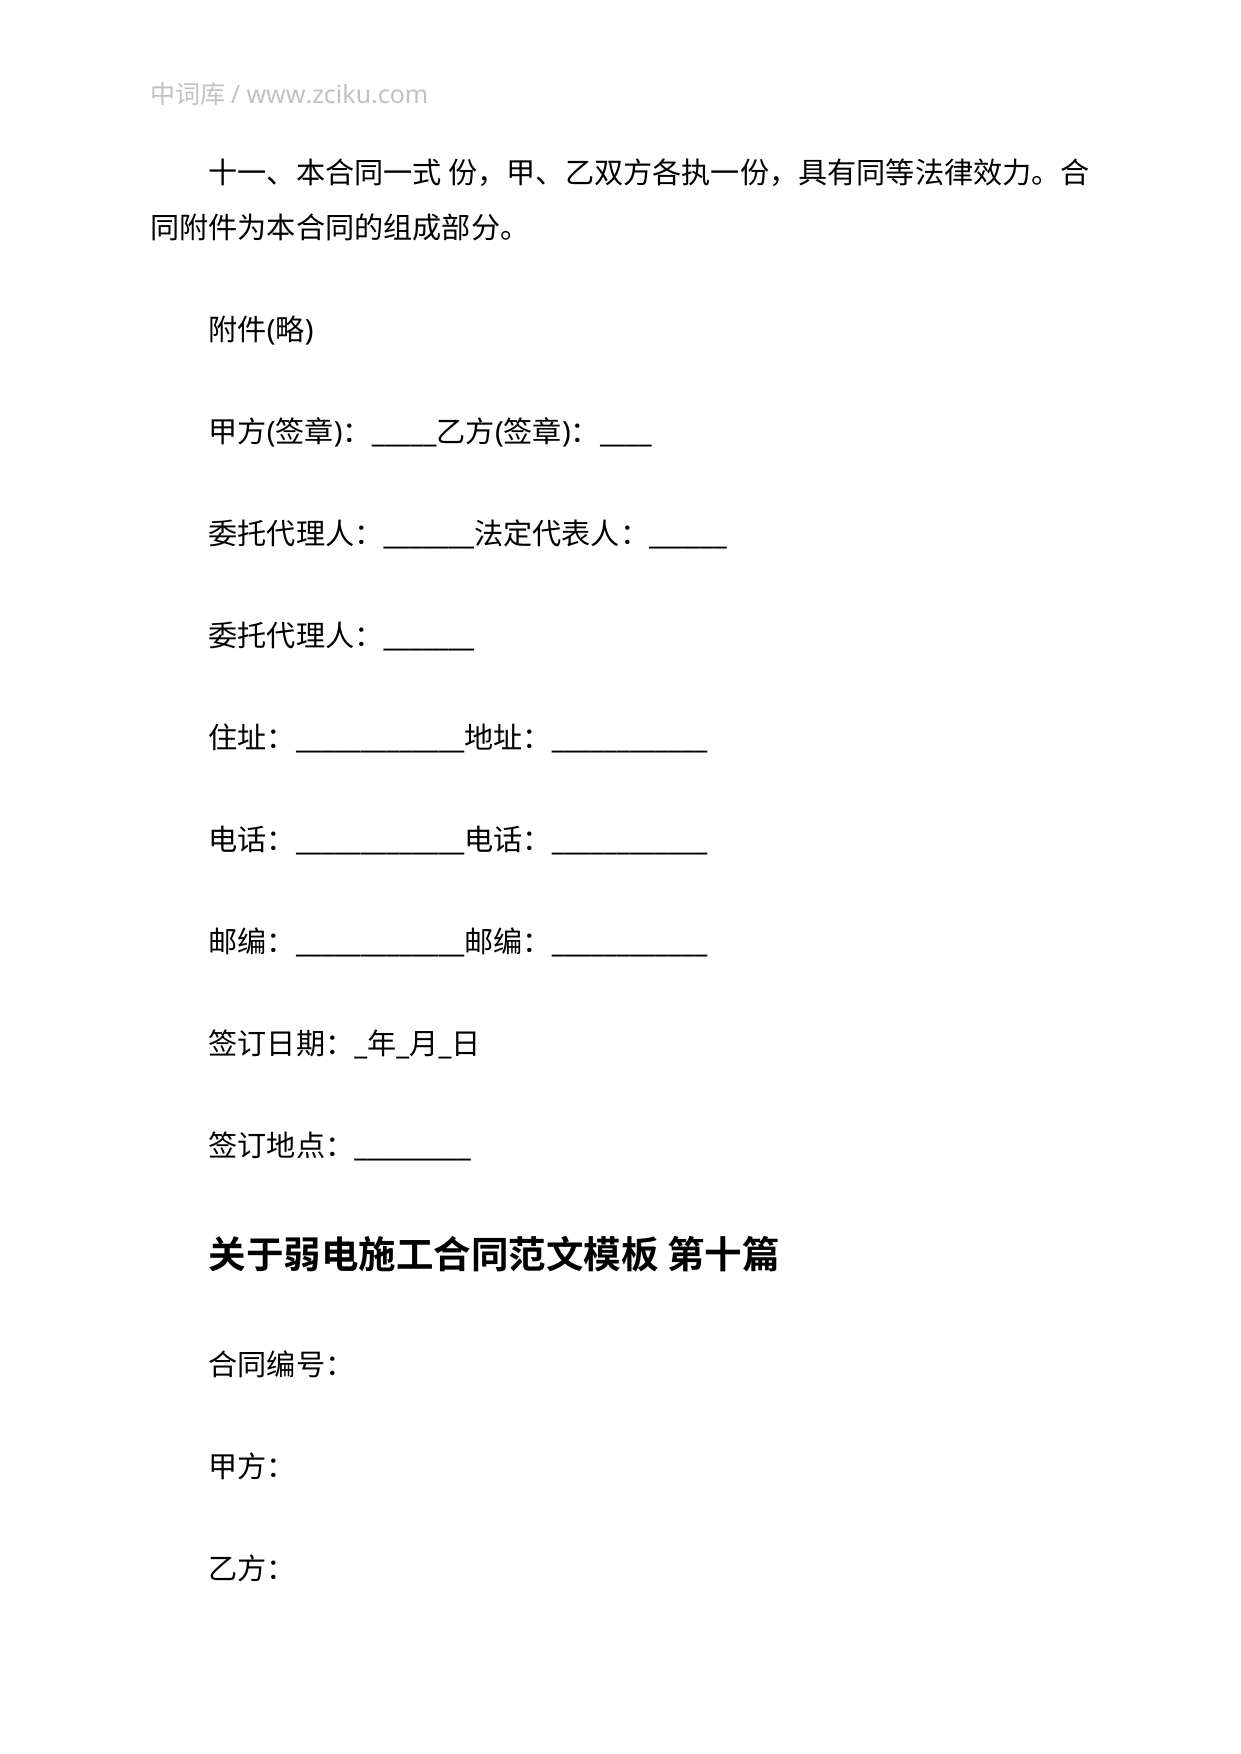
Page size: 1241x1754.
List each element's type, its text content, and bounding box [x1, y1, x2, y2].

text 电话：_____________电话：____________ [150, 817, 1090, 859]
text 附件(略) [150, 307, 1090, 349]
text 委托代理人：_______ [150, 613, 1090, 655]
text 十一、本合同一式 份，甲、乙双方各执一份，具有同等法律效力。合同附件为本合同的组成部分。 [150, 150, 1090, 247]
text 签订地点：_________ [150, 1122, 1090, 1165]
text 合同编号： [150, 1342, 1090, 1384]
text 甲方： [150, 1444, 1090, 1486]
text 住址：_____________地址：____________ [150, 714, 1090, 757]
text 甲方(签章)：_____乙方(签章)：____ [150, 409, 1090, 451]
text 邮编：_____________邮编：____________ [150, 918, 1090, 961]
text 乙方： [150, 1545, 1090, 1588]
text 委托代理人：_______法定代表人：______ [150, 511, 1090, 553]
text 关于弱电施工合同范文模板 第十篇 [150, 1224, 1090, 1279]
text 签订日期：_年_月_日 [150, 1021, 1090, 1063]
